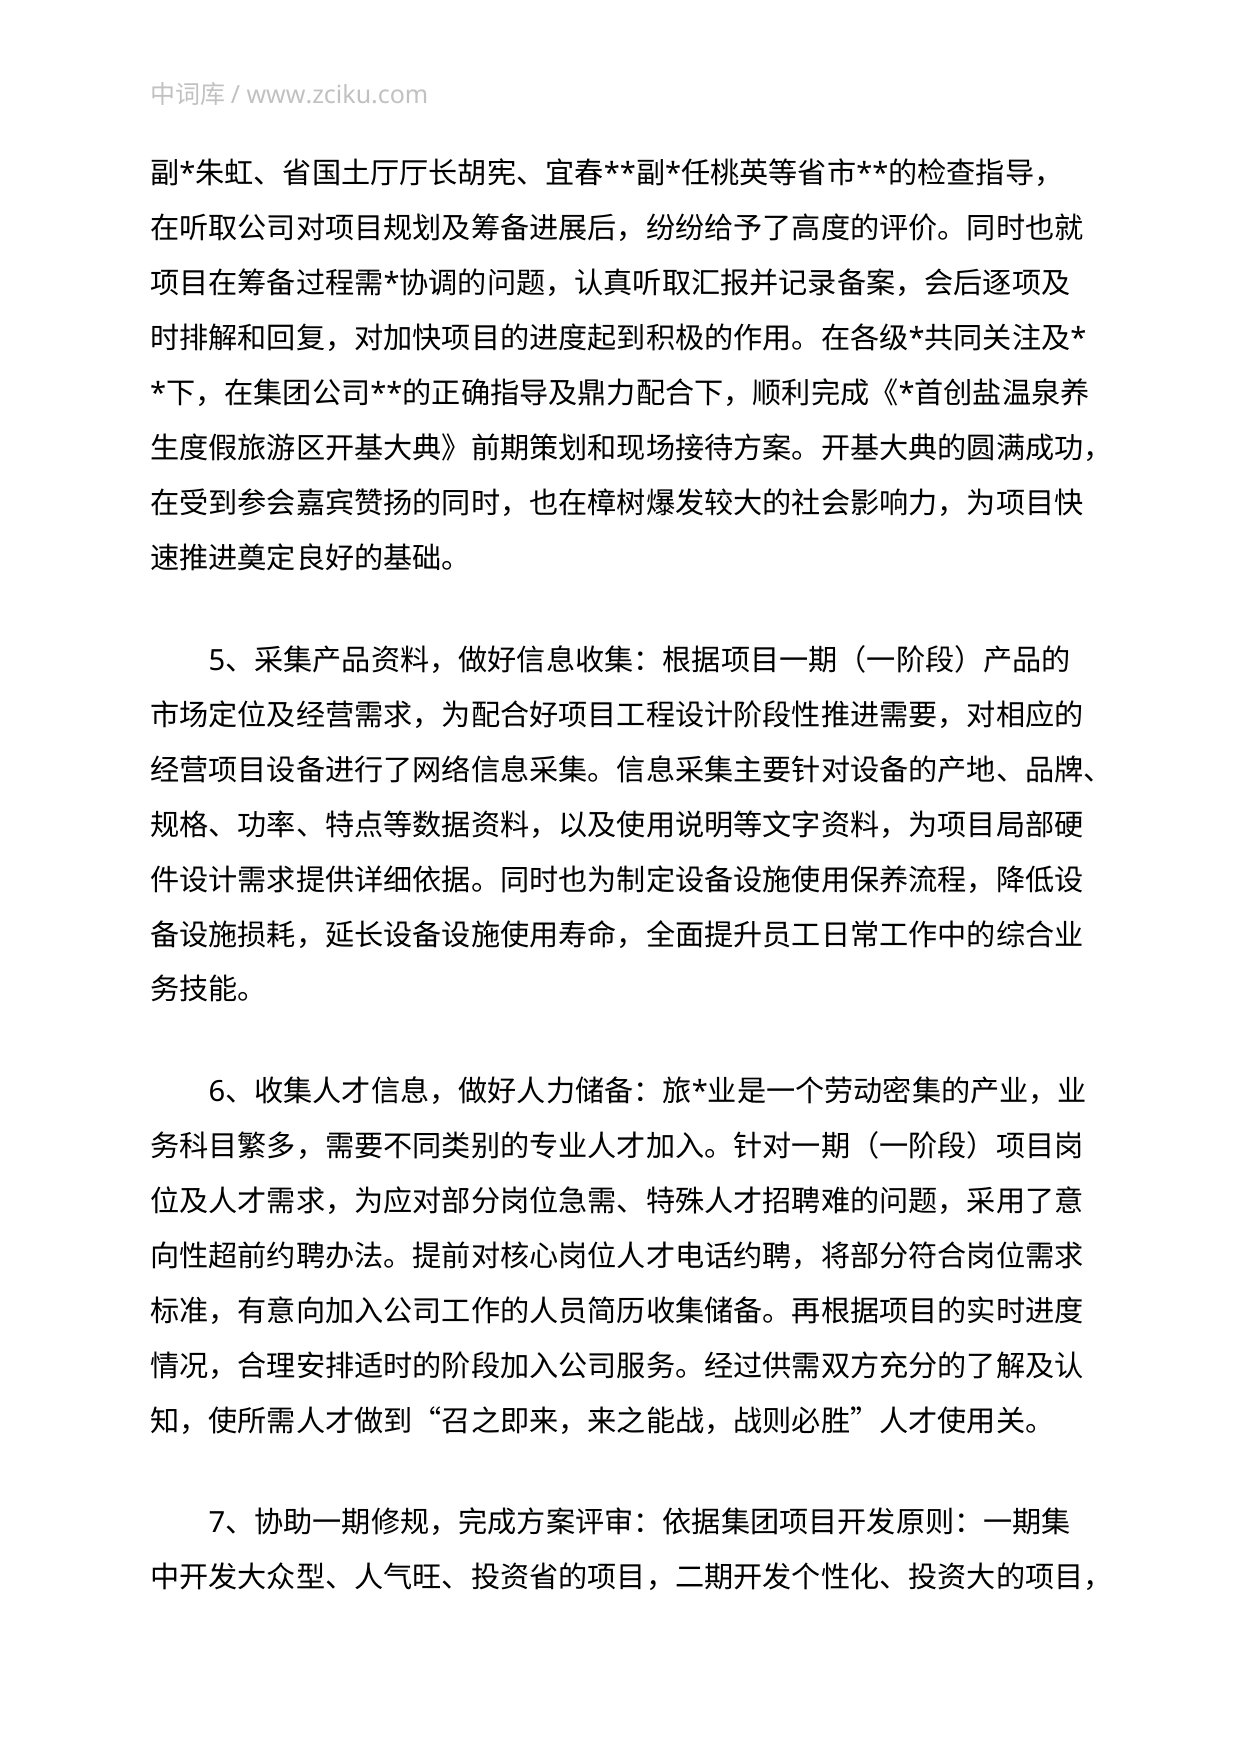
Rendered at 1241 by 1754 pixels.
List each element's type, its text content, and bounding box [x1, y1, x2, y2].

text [150, 150, 1090, 577]
text 5、采集产品资料，做好信息收集：根据项目一期（一阶段）产品的市场定位及经营需求，为配合好项目工程设计阶段性推进需要，对相应的经营项目设备进行了网络信息采集。信息采集主要针对设备的产地、品牌、规格、功率、特点等数据资料，以及使用说明等文字资料，为项目局部硬件设计需求提供详细依据。同时也为制定设备设施使用保养流程，降低设备设施损耗，延长设备设施使用寿命，全面提升员工日常工作中的综合业务技能。 [150, 636, 1090, 1008]
text 6、收集人才信息，做好人力储备：旅*业是一个劳动密集的产业，业务科目繁多，需要不同类别的专业人才加入。针对一期（一阶段）项目岗位及人才需求，为应对部分岗位急需、特殊人才招聘难的问题，采用了意向性超前约聘办法。提前对核心岗位人才电话约聘，将部分符合岗位需求标准，有意向加入公司工作的人员简历收集储备。再根据项目的实时进度情况，合理安排适时的阶段加入公司服务。经过供需双方充分的了解及认知，使所需人才做到“召之即来，来之能战，战则必胜”人才使用关。 [150, 1068, 1090, 1439]
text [150, 1499, 1090, 1596]
